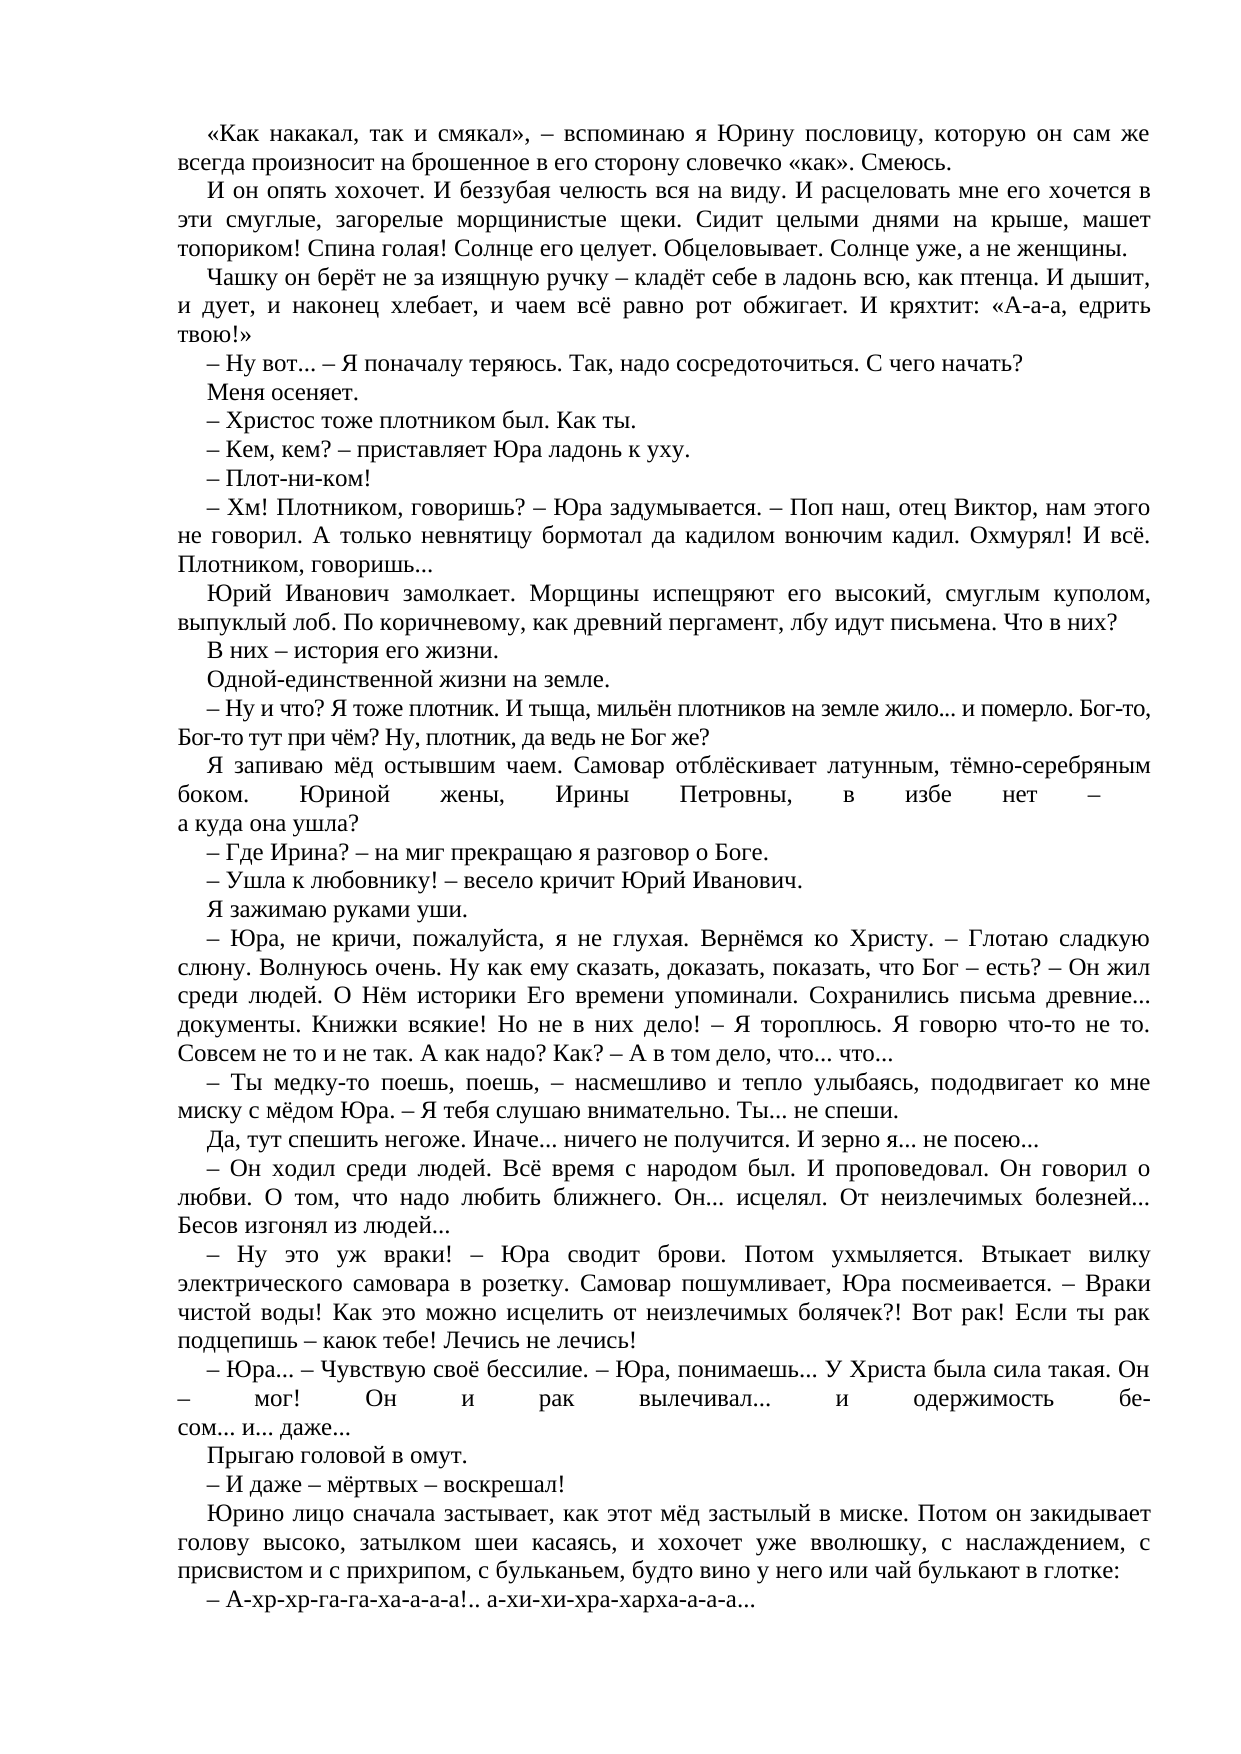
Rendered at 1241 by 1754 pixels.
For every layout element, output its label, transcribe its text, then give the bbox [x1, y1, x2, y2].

text Одной-единственной жизни на земле. [177, 664, 1152, 693]
text Юрино лицо сначала застывает, как этот мёд застылый в миске. Потом он закидывает голову высоко, затылком шеи касаясь, и хохочет уже вволюшку, с наслаждением, с присвистом и с прихрипом, с бульканьем, будто вино у него или чай булькают в глотке: [177, 1498, 1152, 1584]
text – Хм! Плотником, говоришь? – Юра задумывается. – Поп наш, отец Виктор, нам этого не говорил. А только невнятицу бормотал да кадилом вонючим кадил. Охмурял! И всё. Плотником, говоришь... [177, 492, 1152, 578]
text – Ну вот... – Я поначалу теряюсь. Так, надо сосредоточиться. С чего начать? [177, 348, 1152, 377]
text – Юра... – Чувствую своё бессилие. – Юра, понимаешь... У Христа была сила такая. Он – мог! Он и рак вылечивал... и одержимость бе- сом... и... даже... [177, 1354, 1152, 1441]
text Прыгаю головой в омут. [177, 1441, 1152, 1469]
text И он опять хохочет. И беззубая челюсть вся на виду. И расцеловать мне его хочется в эти смуглые, загорелые морщинистые щеки. Сидит целыми днями на крыше, машет топориком! Спина голая! Солнце его целует. Обцеловывает. Солнце уже, а не женщины. [177, 176, 1152, 262]
text – Где Ирина? – на миг прекращаю я разговор о Боге. [177, 837, 1152, 866]
text Юрий Иванович замолкает. Морщины испещряют его высокий, смуглым куполом, выпуклый лоб. По коричневому, как древний пергамент, лбу идут письмена. Что в них? [177, 578, 1152, 636]
text – Ушла к любовнику! – весело кричит Юрий Иванович. [177, 866, 1152, 894]
text – Он ходил среди людей. Всё время с народом был. И проповедовал. Он говорил о любви. О том, что надо любить ближнего. Он... исцелял. От неизлечимых болезней... Бесов изгонял из людей... [177, 1153, 1152, 1239]
text – Кем, кем? – приставляет Юра ладонь к уху. [177, 434, 1152, 463]
text Меня осеняет. [177, 377, 1152, 406]
text Я зажимаю руками уши. [177, 894, 1152, 923]
text – Ну это уж враки! – Юра сводит брови. Потом ухмыляется. Втыкает вилку электрического самовара в розетку. Самовар пошумливает, Юра посмеивается. – Враки чистой воды! Как это можно исцелить от неизлечимых болячек?! Вот рак! Если ты рак подцепишь – каюк тебе! Лечись не лечись! [177, 1239, 1152, 1354]
text Чашку он берёт не за изящную ручку – кладёт себе в ладонь всю, как птенца. И дышит, и дует, и наконец хлебает, и чаем всё равно рот обжигает. И кряхтит: «А-а-а, едрить твою!» [177, 262, 1152, 348]
text «Как накакал, так и смякал», – вспоминаю я Юрину пословицу, которую он сам же всегда произносит на брошенное в его сторону словечко «как». Смеюсь. [177, 118, 1152, 176]
text – И даже – мёртвых – воскрешал! [177, 1469, 1152, 1498]
text – Ты медку-то поешь, поешь, – насмешливо и тепло улыбаясь, пододвигает ко мне миску с мёдом Юра. – Я тебя слушаю внимательно. Ты... не спеши. [177, 1067, 1152, 1124]
text Да, тут спешить негоже. Иначе... ничего не получится. И зерно я... не посею... [177, 1124, 1152, 1153]
text – Плот-ни-ком! [177, 463, 1152, 492]
text В них – история его жизни. [177, 636, 1152, 664]
text – Юра, не кричи, пожалуйста, я не глухая. Вернёмся ко Христу. – Глотаю сладкую слюну. Волнуюсь очень. Ну как ему сказать, доказать, показать, что Бог – есть? – Он жил среди людей. О Нём историки Его времени упоминали. Сохранились письма древние... документы. Книжки всякие! Но не в них дело! – Я тороплюсь. Я говорю что-то не то. Совсем не то и не так. А как надо? Как? – А в том дело, что... что... [177, 923, 1152, 1067]
text – Христос тоже плотником был. Как ты. [177, 406, 1152, 434]
text – Ну и что? Я тоже плотник. И тыща, мильён плотников на земле жило... и померло. Бог-то, Бог-то тут при чём? Ну, плотник, да ведь не Бог же? [177, 693, 1152, 751]
text – А-хр-хр-га-га-ха-а-а-а!.. а-хи-хи-хра-харха-а-а-а... [177, 1584, 1152, 1613]
text Я запиваю мёд остывшим чаем. Самовар отблёскивает латунным, тёмно-серебряным боком. Юриной жены, Ирины Петровны, в избе нет – а куда она ушла? [177, 751, 1152, 837]
